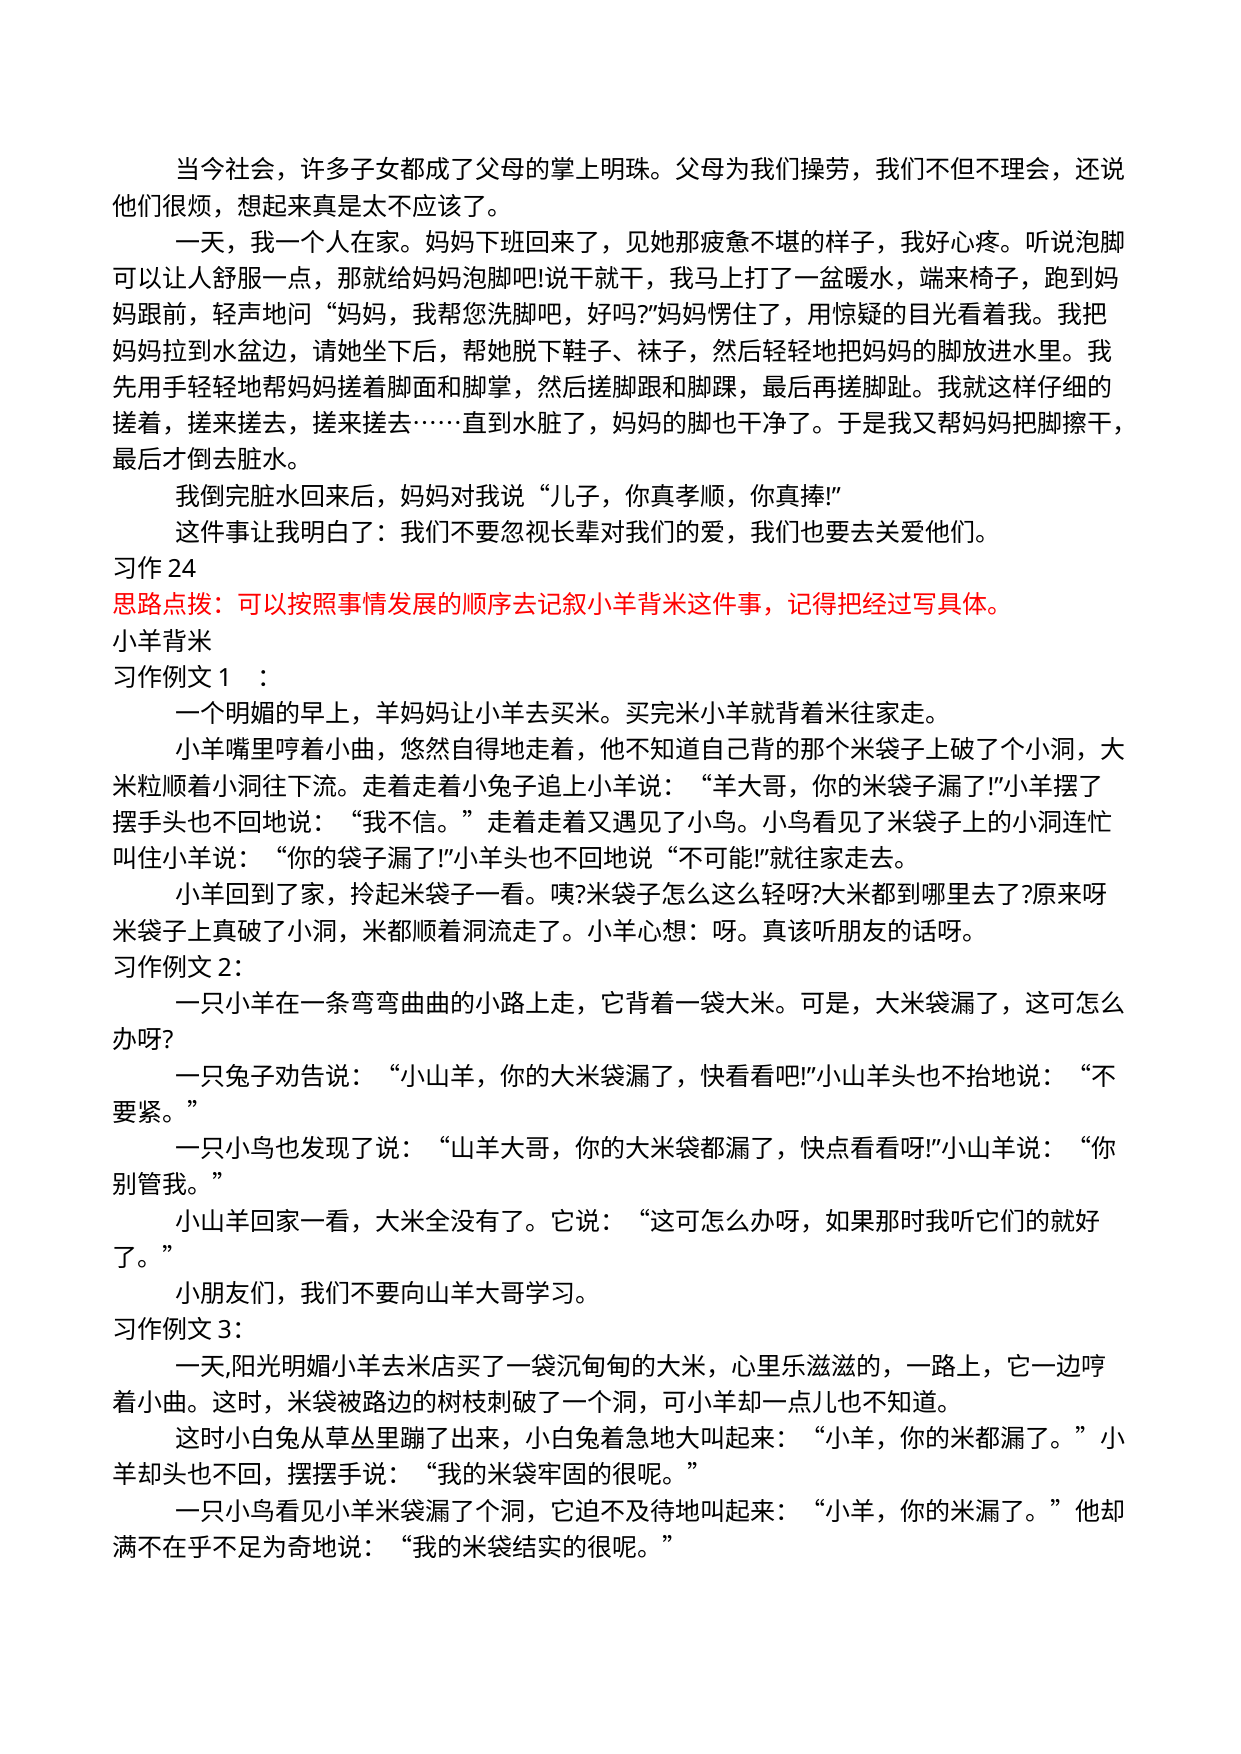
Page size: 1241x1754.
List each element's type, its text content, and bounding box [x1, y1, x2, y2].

text 一个明媚的早上，羊妈妈让小羊去买米。买完米小羊就背着米往家走。 [112, 694, 1128, 730]
text 一天,阳光明媚小羊去米店买了一袋沉甸甸的大米，心里乐滋滋的，一路上，它一边哼着小曲。这时，米袋被路边的树枝刺破了一个洞，可小羊却一点儿也不知道。 [112, 1346, 1128, 1419]
text 习作例文1 ： [112, 657, 1128, 694]
text 小羊回到了家，拎起米袋子一看。咦?米袋子怎么这么轻呀?大米都到哪里去了?原来呀米袋子上真破了小洞，米都顺着洞流走了。小羊心想：呀。真该听朋友的话呀。 [112, 875, 1128, 947]
text 习作24 [112, 549, 1128, 585]
text 当今社会，许多子女都成了父母的掌上明珠。父母为我们操劳，我们不但不理会，还说他们很烦，想起来真是太不应该了。 [112, 150, 1128, 222]
text 小羊背米 [112, 621, 1128, 657]
text 这件事让我明白了：我们不要忽视长辈对我们的爱，我们也要去关爱他们。 [112, 512, 1128, 549]
text 小山羊回家一看，大米全没有了。它说：“这可怎么办呀，如果那时我听它们的就好了。” [112, 1201, 1128, 1274]
text 习作例文2： [112, 947, 1128, 984]
text 我倒完脏水回来后，妈妈对我说“儿子，你真孝顺，你真捧!” [112, 476, 1128, 512]
text 思路点拨：可以按照事情发展的顺序去记叙小羊背米这件事，记得把经过写具体。 [112, 585, 1128, 621]
text 一只兔子劝告说：“小山羊，你的大米袋漏了，快看看吧!”小山羊头也不抬地说：“不要紧。” [112, 1056, 1128, 1129]
text 小羊嘴里哼着小曲，悠然自得地走着，他不知道自己背的那个米袋子上破了个小洞，大米粒顺着小洞往下流。走着走着小兔子追上小羊说：“羊大哥，你的米袋子漏了!”小羊摆了摆手头也不回地说：“我不信。”走着走着又遇见了小鸟。小鸟看见了米袋子上的小洞连忙叫住小羊说：“你的袋子漏了!”小羊头也不回地说“不可能!”就往家走去。 [112, 730, 1128, 875]
text 小朋友们，我们不要向山羊大哥学习。 [112, 1274, 1128, 1310]
text 一只小鸟也发现了说：“山羊大哥，你的大米袋都漏了，快点看看呀!”小山羊说：“你别管我。” [112, 1129, 1128, 1201]
text 习作例文3： [112, 1310, 1128, 1346]
text 一天，我一个人在家。妈妈下班回来了，见她那疲惫不堪的样子，我好心疼。听说泡脚可以让人舒服一点，那就给妈妈泡脚吧!说干就干，我马上打了一盆暖水，端来椅子，跑到妈妈跟前，轻声地问“妈妈，我帮您洗脚吧，好吗?”妈妈愣住了，用惊疑的目光看着我。我把妈妈拉到水盆边，请她坐下后，帮她脱下鞋子、袜子，然后轻轻地把妈妈的脚放进水里。我先用手轻轻地帮妈妈搓着脚面和脚掌，然后搓脚跟和脚踝，最后再搓脚趾。我就这样仔细的搓着，搓来搓去，搓来搓去……直到水脏了，妈妈的脚也干净了。于是我又帮妈妈把脚擦干，最后才倒去脏水。 [112, 222, 1128, 476]
text 一只小羊在一条弯弯曲曲的小路上走，它背着一袋大米。可是，大米袋漏了，这可怎么办呀? [112, 984, 1128, 1056]
text 一只小鸟看见小羊米袋漏了个洞，它迫不及待地叫起来：“小羊，你的米漏了。”他却满不在乎不足为奇地说：“我的米袋结实的很呢。” [112, 1491, 1128, 1564]
text 这时小白兔从草丛里蹦了出来，小白兔着急地大叫起来：“小羊，你的米都漏了。”小羊却头也不回，摆摆手说：“我的米袋牢固的很呢。” [112, 1419, 1128, 1491]
